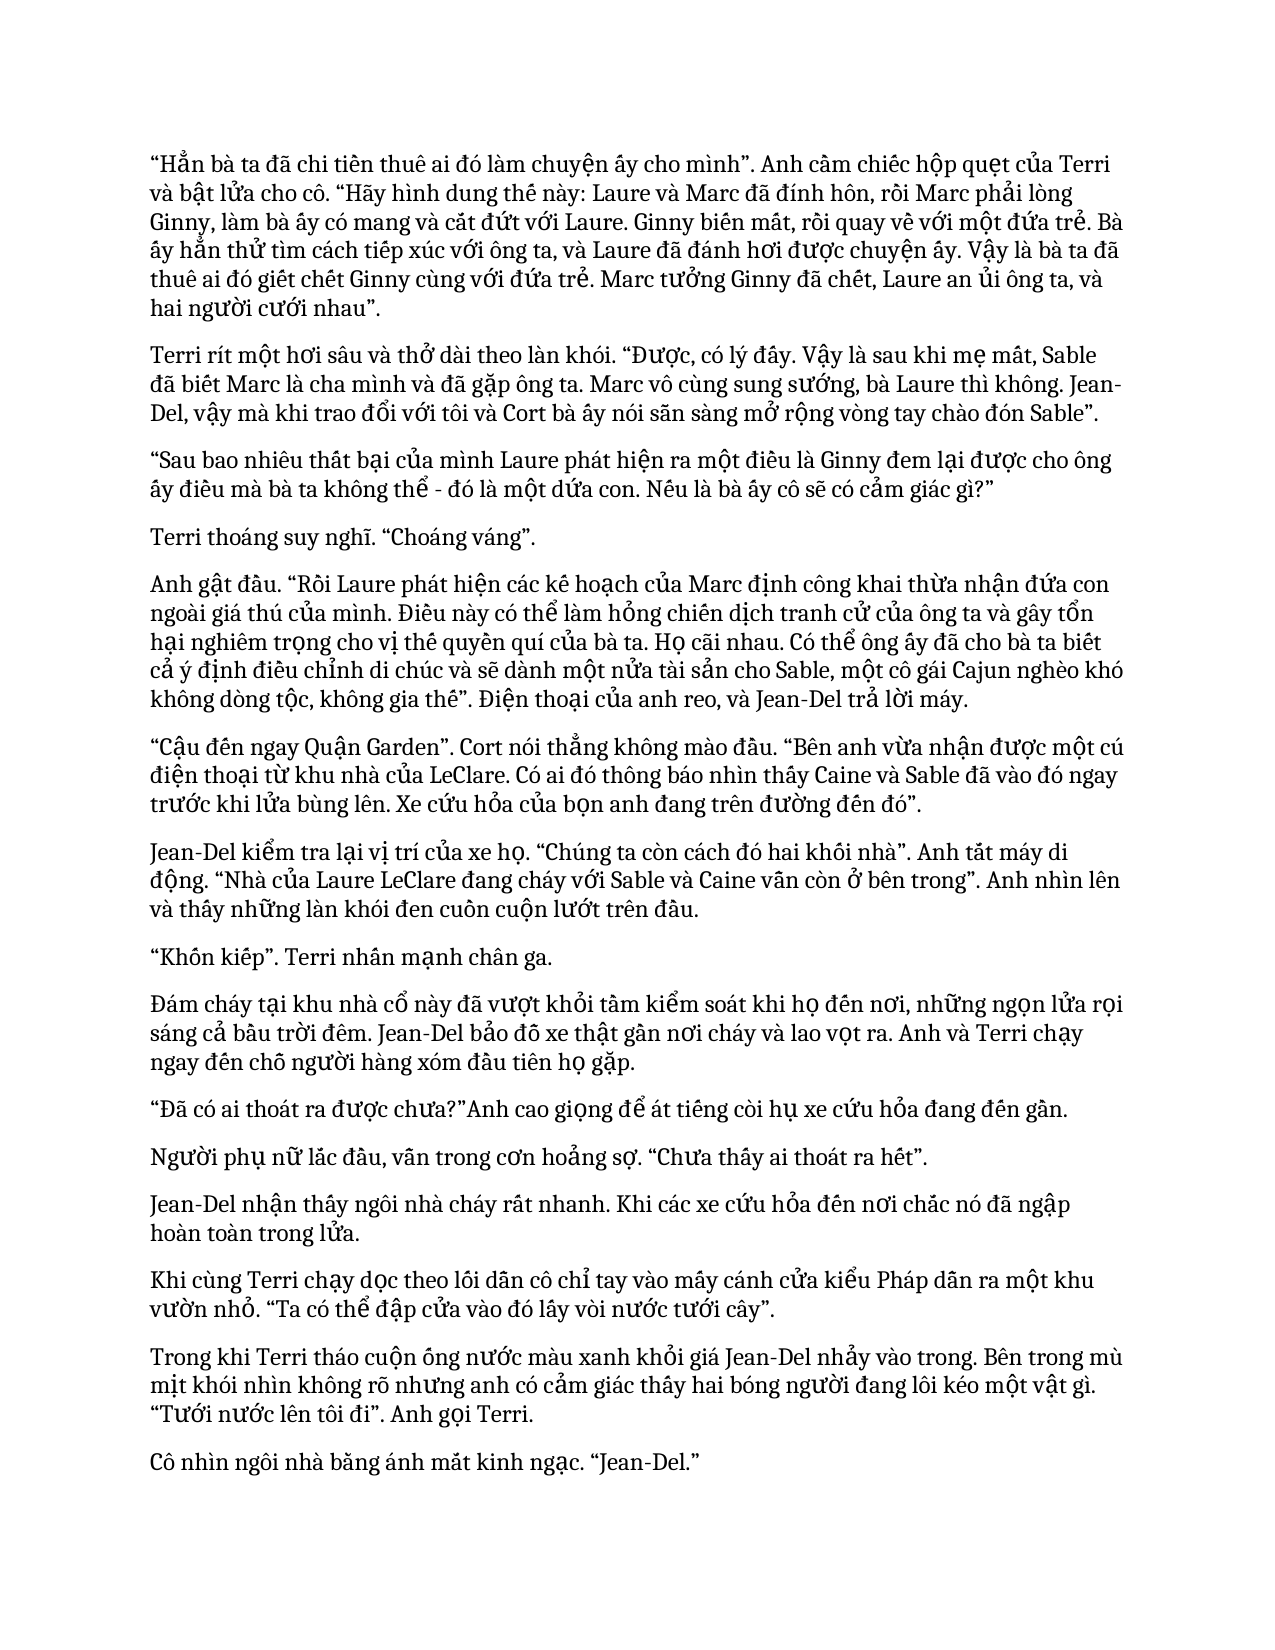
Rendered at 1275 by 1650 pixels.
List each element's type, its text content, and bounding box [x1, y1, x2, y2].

text Terri rít một hơi sâu và thở dài theo làn khói. “Được, có lý đấy. Vậy là sau khi mẹ mất, Sable đã biết Marc là cha mình và đã gặp ông ta. Marc vô cùng sung sướng, bà Laure thì không. Jean-Del, vậy mà khi trao đổi với tôi và Cort bà ấy nói sẵn sàng mở rộng vòng tay chào đón Sable”. [150, 341, 1125, 427]
text “Đã có ai thoát ra được chưa?”Anh cao giọng để át tiếng còi hụ xe cứu hỏa đang đến gần. [150, 1095, 1125, 1124]
text “Hẳn bà ta đã chi tiền thuê ai đó làm chuyện ấy cho mình”. Anh cầm chiếc hộp quẹt của Terri và bật lửa cho cô. “Hãy hình dung thế này: Laure và Marc đã đính hôn, rồi Marc phải lòng Ginny, làm bà ấy có mang và cắt đứt với Laure. Ginny biến mất, rồi quay về với một đứa trẻ. Bà ấy hẳn thử tìm cách tiếp xúc với ông ta, và Laure đã đánh hơi được chuyện ấy. Vậy là bà ta đã thuê ai đó giết chết Ginny cùng với đứa trẻ. Marc tưởng Ginny đã chết, Laure an ủi ông ta, và hai người cưới nhau”. [150, 150, 1125, 322]
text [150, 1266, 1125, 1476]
text Jean-Del kiểm tra lại vị trí của xe họ. “Chúng ta còn cách đó hai khối nhà”. Anh tắt máy di động. “Nhà của Laure LeClare đang cháy với Sable và Caine vẫn còn ở bên trong”. Anh nhìn lên và thấy những làn khói đen cuồn cuộn lướt trên đầu. [150, 837, 1125, 924]
text Người phụ nữ lắc đầu, vẫn trong cơn hoảng sợ. “Chưa thấy ai thoát ra hết”. [150, 1142, 1125, 1171]
text “Sau bao nhiêu thất bại của mình Laure phát hiện ra một điều là Ginny đem lại được cho ông ấy điều mà bà ta không thể - đó là một dứa con. Nếu là bà ấy cô sẽ có cảm giác gì?” [150, 446, 1125, 504]
text Anh gật đầu. “Rồi Laure phát hiện các kế hoạch của Marc định công khai thừa nhận đứa con ngoài giá thú của mình. Điều này có thể làm hỏng chiến dịch tranh cử của ông ta và gây tổn hại nghiêm trọng cho vị thế quyền quí của bà ta. Họ cãi nhau. Có thể ông ấy đã cho bà ta biết cả ý định điều chỉnh di chúc và sẽ dành một nửa tài sản cho Sable, một cô gái Cajun nghèo khó không dòng tộc, không gia thế”. Điện thoại của anh reo, và Jean-Del trả lời máy. [150, 570, 1125, 714]
text “Khốn kiếp”. Terri nhấn mạnh chân ga. [150, 942, 1125, 971]
text Đám cháy tại khu nhà cổ này đã vượt khỏi tầm kiểm soát khi họ đến nơi, những ngọn lửa rọi sáng cả bầu trời đêm. Jean-Del bảo đỗ xe thật gần nơi cháy và lao vọt ra. Anh và Terri chạy ngay đến chỗ người hàng xóm đầu tiên họ gặp. [150, 990, 1125, 1076]
text “Cậu đến ngay Quận Garden”. Cort nói thẳng không mào đầu. “Bên anh vừa nhận được một cú điện thoại từ khu nhà của LeClare. Có ai đó thông báo nhìn thấy Caine và Sable đã vào đó ngay trước khi lửa bùng lên. Xe cứu hỏa của bọn anh đang trên đường đến đó”. [150, 732, 1125, 819]
text Terri thoáng suy nghĩ. “Choáng váng”. [150, 522, 1125, 551]
text Jean-Del nhận thấy ngôi nhà cháy rất nhanh. Khi các xe cứu hỏa đến nơi chắc nó đã ngập hoàn toàn trong lửa. [150, 1190, 1125, 1247]
